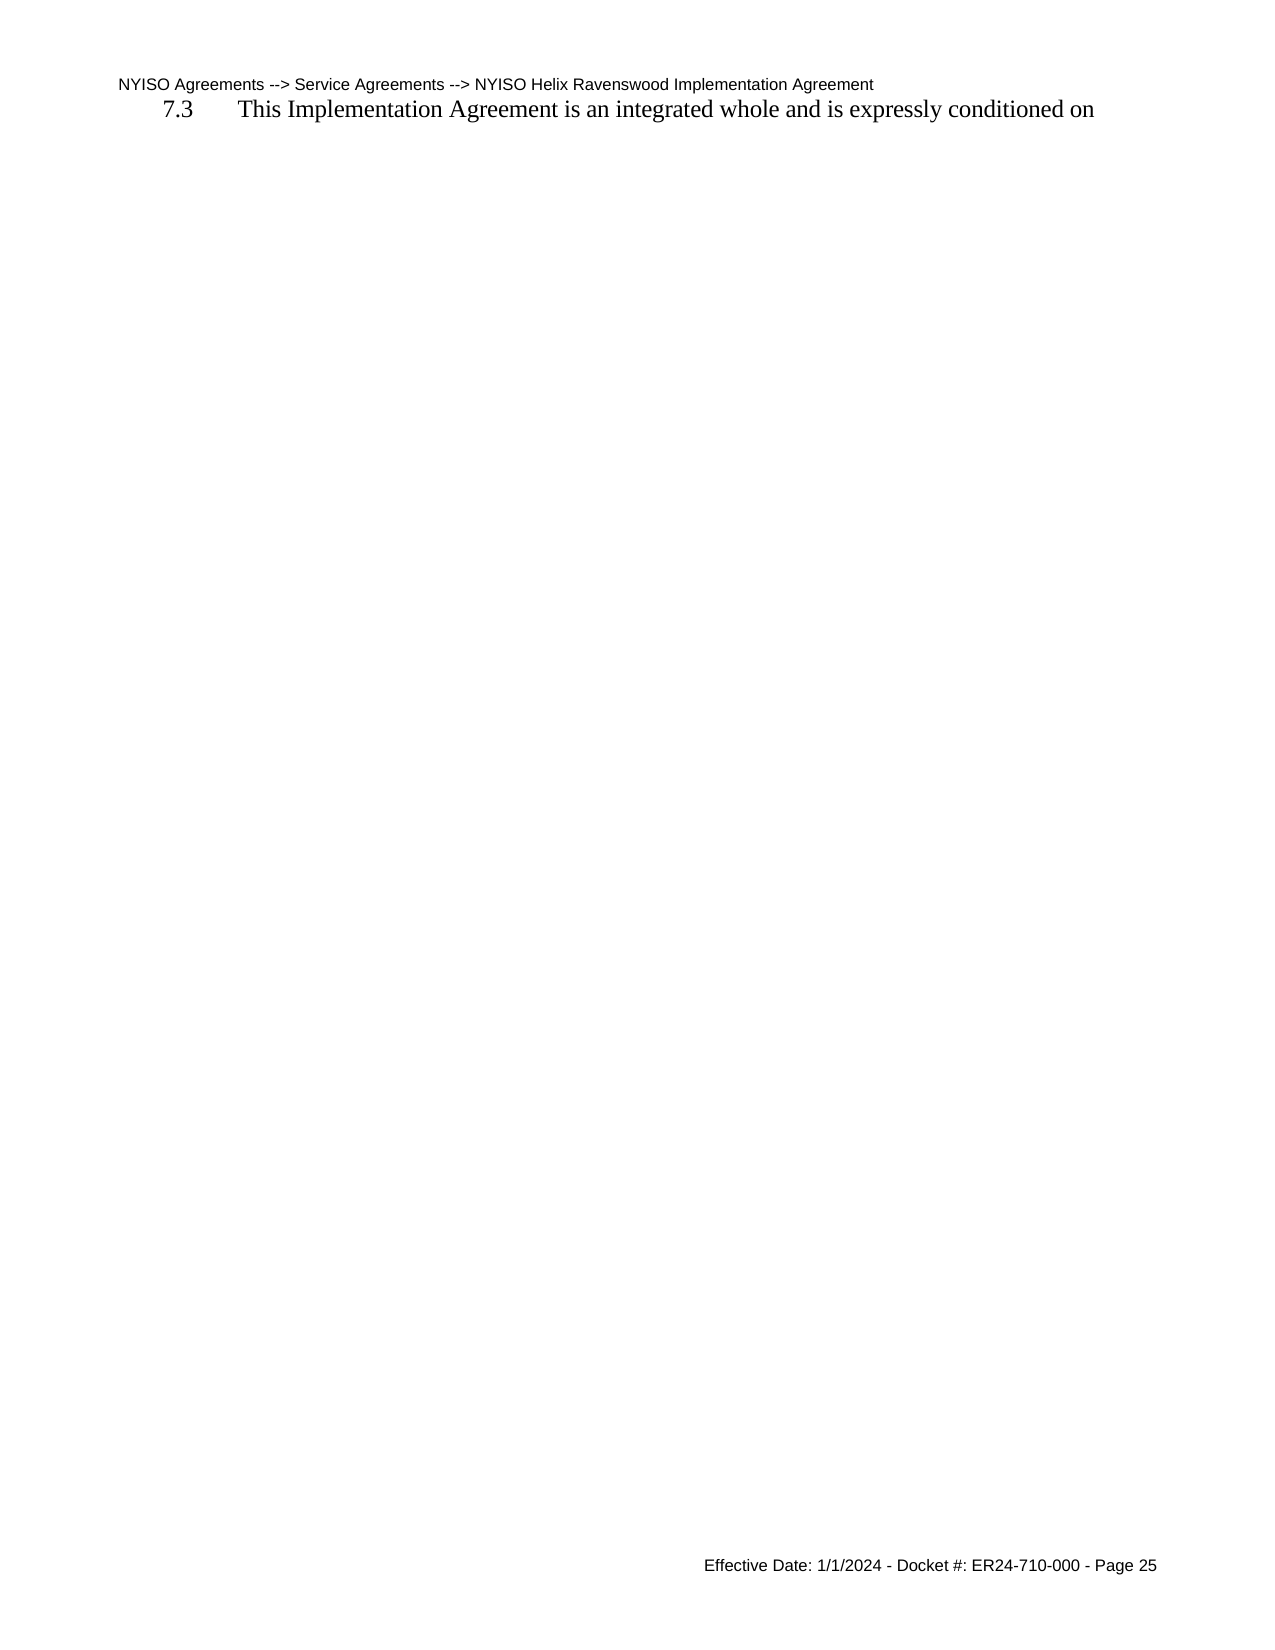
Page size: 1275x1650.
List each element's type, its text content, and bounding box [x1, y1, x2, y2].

text 7.3 This Implementation Agreement is an integrated whole and is expressly conditioned on [162, 94, 1275, 123]
